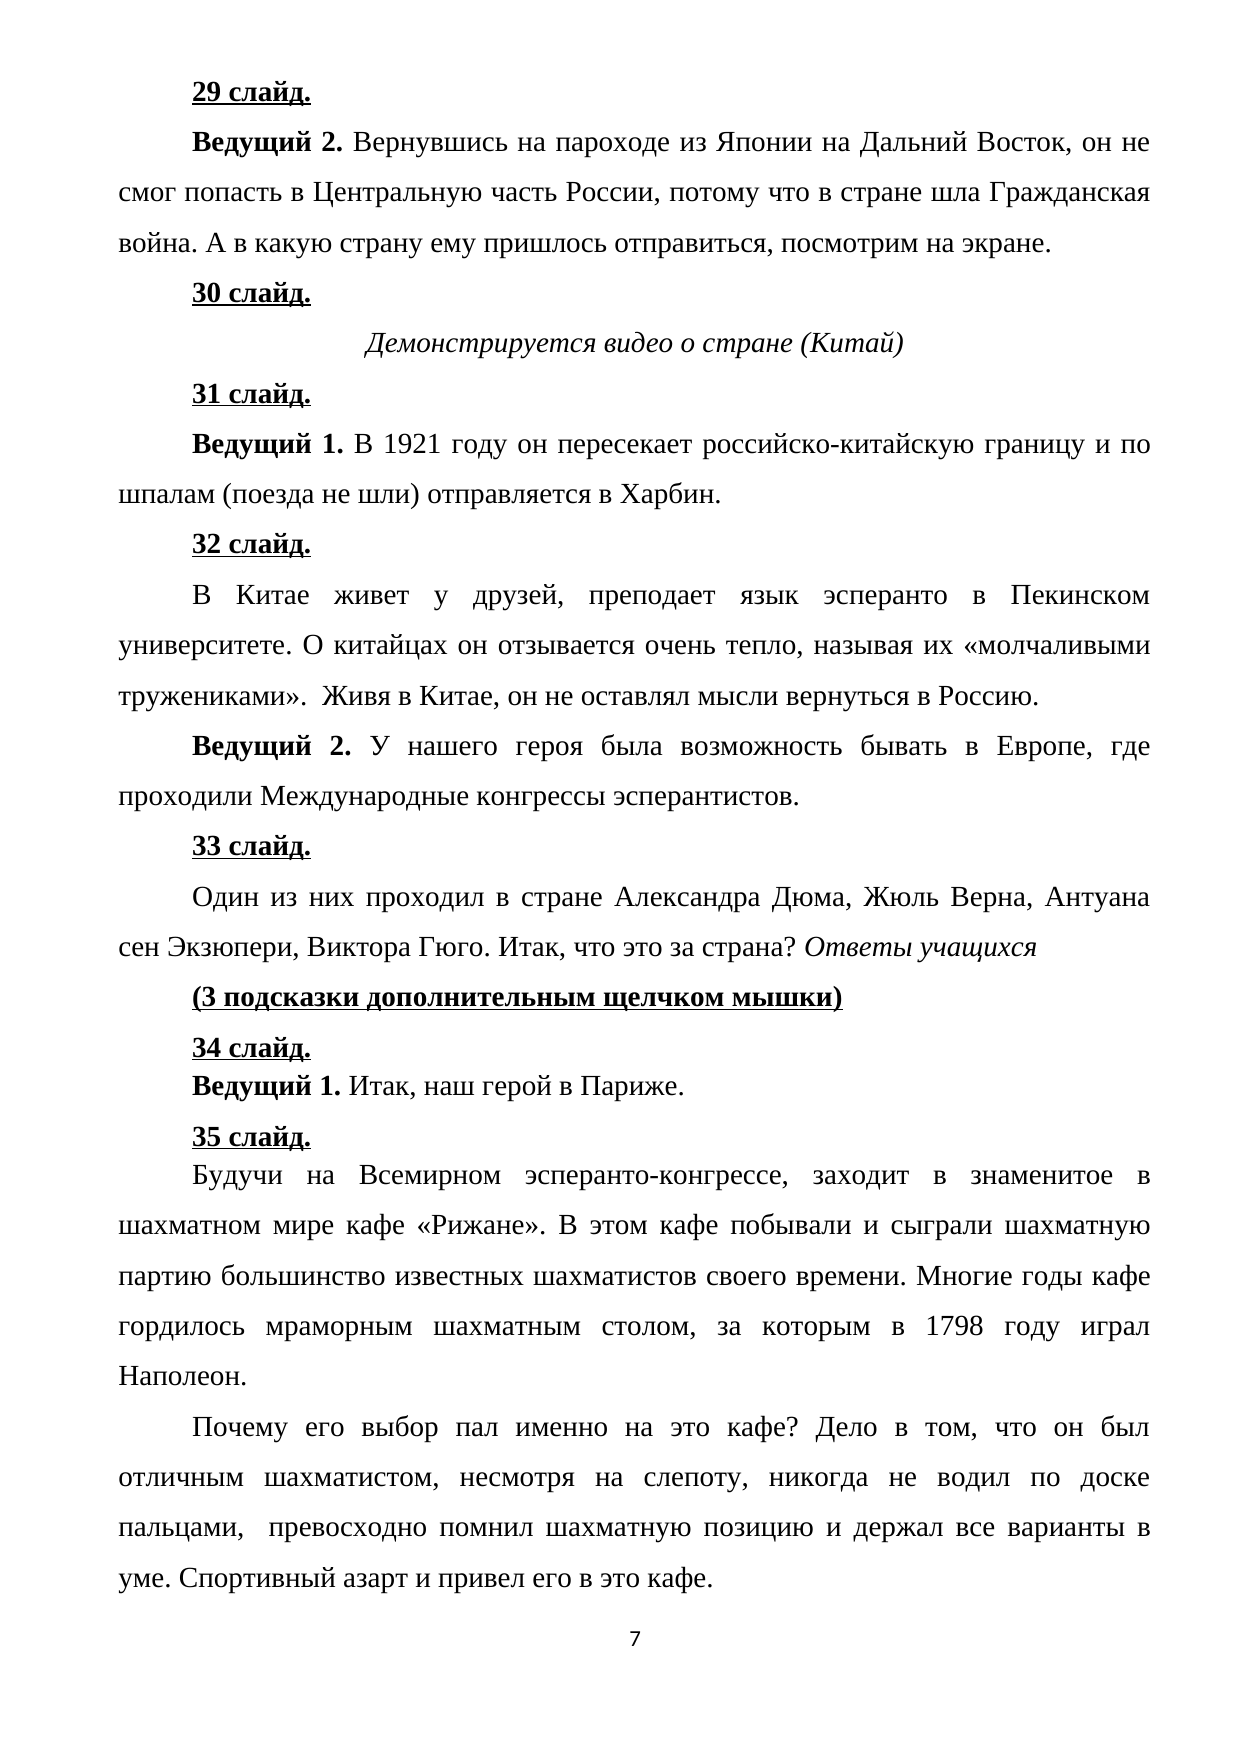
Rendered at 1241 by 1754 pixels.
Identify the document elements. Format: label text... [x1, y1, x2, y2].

list Ведущий 1. Итак, наш герой в Париже. [118, 1068, 1152, 1102]
text 33 слайд. [118, 828, 1152, 862]
list Почему его выбор пал именно на это кафе? Дело в том, что он был отличным шахматистом, несмотря на слепоту, никогда не водил по доске пальцами, превосходно помнил шахматную позицию и держал все варианты в уме. Спортивный азарт и привел его в это кафе. [118, 1409, 1152, 1593]
text Ведущий 2. У нашего героя была возможность бывать в Европе, где проходили Международные конгрессы эсперантистов. [118, 728, 1152, 812]
text В Китае живет у друзей, преподает язык эсперанто в Пекинском университете. О китайцах он отзывается очень тепло, называя их «молчаливыми тружениками». Живя в Китае, он не оставлял мысли вернуться в Россию. [118, 577, 1152, 711]
text Демонстрируется видео о стране (Китай) [118, 325, 1152, 359]
text 31 слайд. [118, 376, 1152, 409]
text 30 слайд. [118, 275, 1152, 309]
text Ведущий 2. Вернувшись на пароходе из Японии на Дальний Восток, он не смог попасть в Центральную часть России, потому что в стране шла Гражданская война. А в какую страну ему пришлось отправиться, посмотрим на экране. [118, 124, 1152, 258]
text 35 слайд. [118, 1119, 1152, 1152]
text 32 слайд. [118, 527, 1152, 560]
text 29 слайд. [118, 74, 1152, 107]
text (3 подсказки дополнительным щелчком мышки) [118, 979, 1152, 1013]
list Будучи на Всемирном эсперанто-конгрессе, заходит в знаменитое в шахматном мире кафе «Рижане». В этом кафе побывали и сыграли шахматную партию большинство известных шахматистов своего времени. Многие годы кафе гордилось мраморным шахматным столом, за которым в 1798 году играл Наполеон. [118, 1157, 1152, 1392]
text 34 слайд. [118, 1030, 1152, 1063]
text Один из них проходил в стране Александра Дюма, Жюль Верна, Антуана сен Экзюпери, Виктора Гюго. Итак, что это за страна? Ответы учащихся [118, 879, 1152, 963]
text Ведущий 1. В 1921 году он пересекает российско-китайскую границу и по шпалам (поезда не шли) отправляется в Харбин. [118, 426, 1152, 510]
